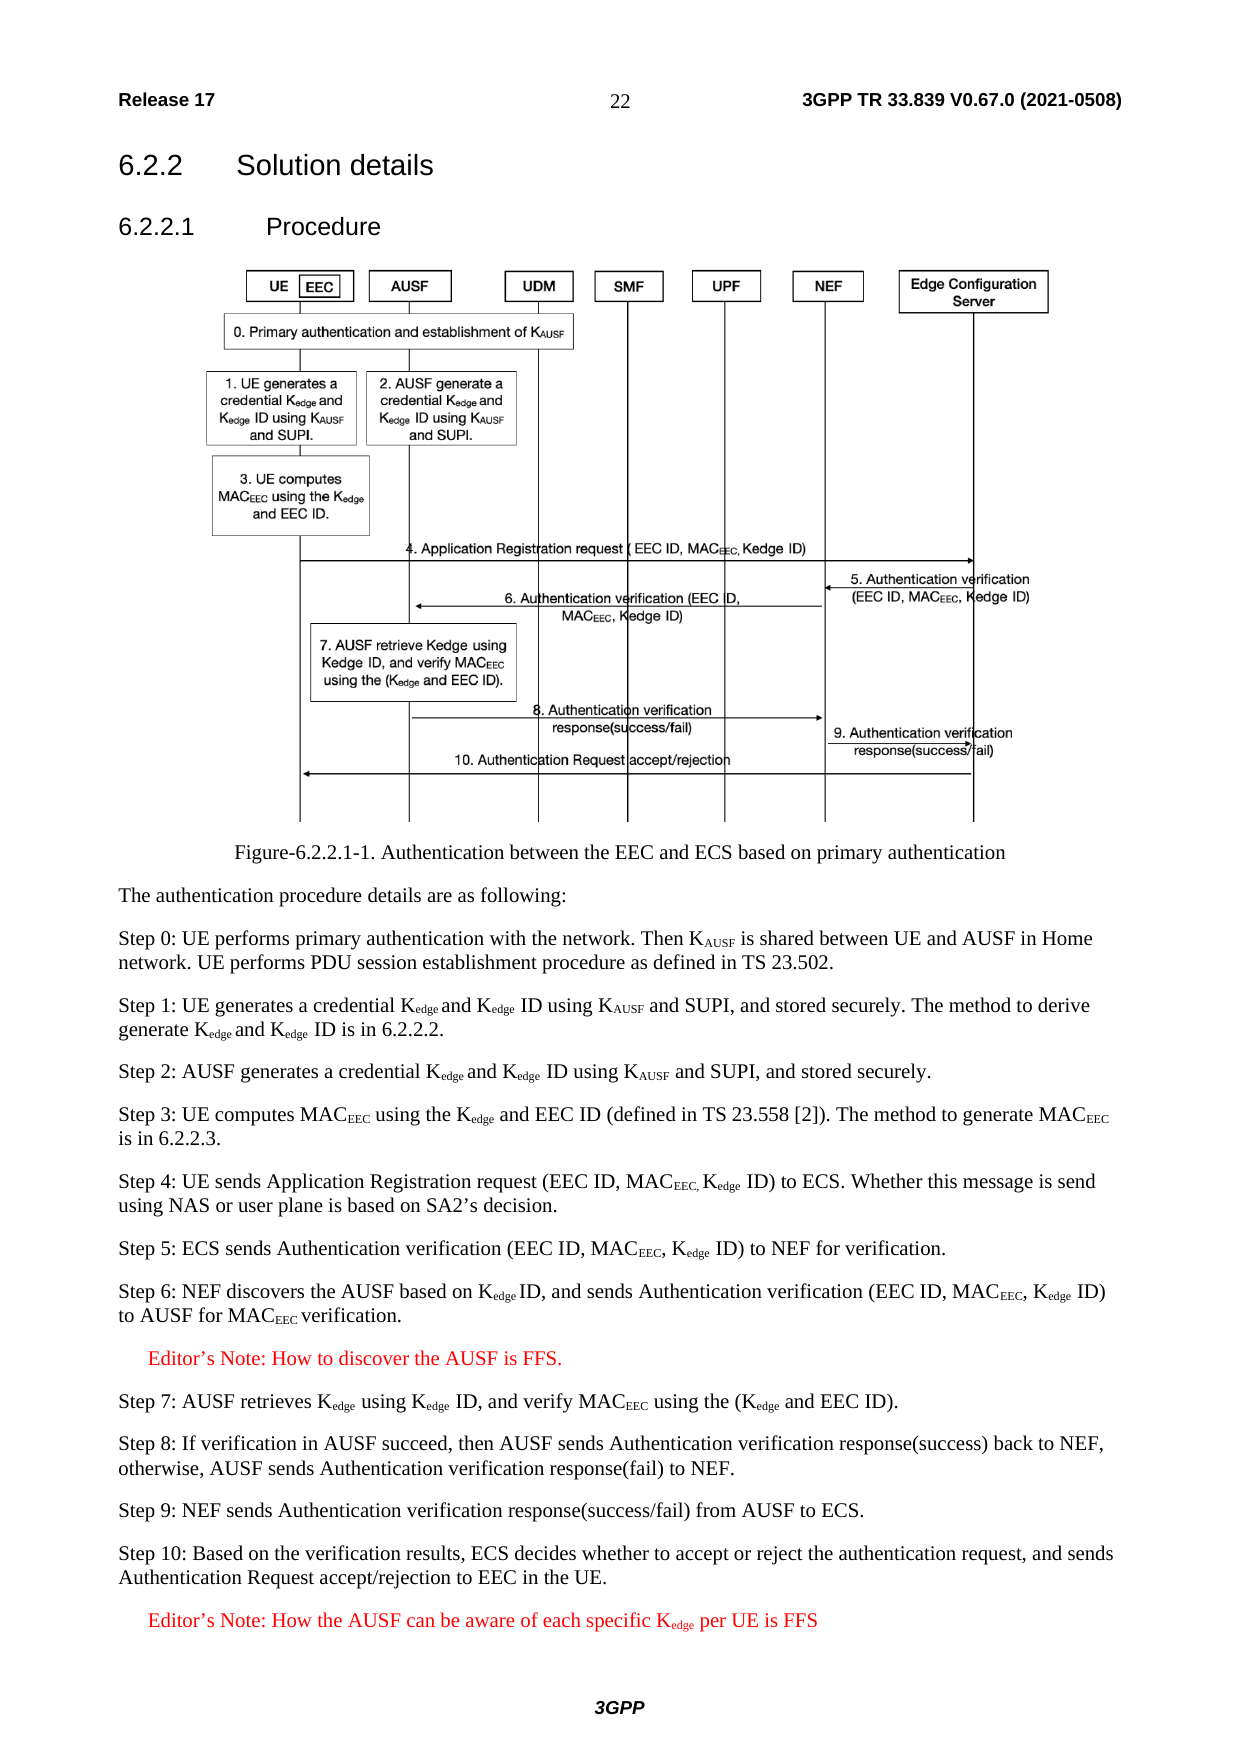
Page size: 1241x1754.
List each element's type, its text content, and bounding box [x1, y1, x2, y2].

text Editor’s Note: How to discover the AUSF is FFS. [148, 1346, 1122, 1370]
subtitle 6.2.2.1 Procedure [118, 212, 1122, 241]
text Step 2: AUSF generates a credential Kedge and Kedge ID using KAUSF and SUPI, and stored securely. [118, 1059, 1122, 1083]
text Step 1: UE generates a credential Kedge and Kedge ID using KAUSF and SUPI, and stored securely. The method to derive generate Kedge and Kedge ID is in 6.2.2.2. [118, 993, 1122, 1041]
text Step 9: NEF sends Authentication verification response(success/fail) from AUSF to ECS. [118, 1498, 1122, 1522]
text Step 0: UE performs primary authentication with the network. Then KAUSF is shared between UE and AUSF in Home network. UE performs PDU session establishment procedure as defined in TS 23.502. [118, 926, 1122, 974]
text Step 3: UE computes MACEEC using the Kedge and EEC ID (defined in TS 23.558 [2]). The method to generate MACEEC is in 6.2.2.3. [118, 1102, 1122, 1150]
text Step 10: Based on the verification results, ECS decides whether to accept or reject the authentication request, and sends Authentication Request accept/rejection to EEC in the UE. [118, 1541, 1122, 1589]
picture [202, 259, 1067, 822]
text Figure-6.2.2.1-1. Authentication between the EEC and ECS based on primary authentication [118, 840, 1122, 864]
text Step 7: AUSF retrieves Kedge using Kedge ID, and verify MACEEC using the (Kedge and EEC ID). [118, 1388, 1122, 1413]
text Editor’s Note: How the AUSF can be aware of each specific Kedge per UE is FFS [148, 1608, 1122, 1632]
text Step 8: If verification in AUSF succeed, then AUSF sends Authentication verification response(success) back to NEF, otherwise, AUSF sends Authentication verification response(fail) to NEF. [118, 1431, 1122, 1479]
text Step 4: UE sends Application Registration request (EEC ID, MACEEC, Kedge ID) to ECS. Whether this message is send using NAS or user plane is based on SA2’s decision. [118, 1169, 1122, 1217]
text Step 6: NEF discovers the AUSF based on Kedge ID, and sends Authentication verification (EEC ID, MACEEC, Kedge ID) to AUSF for MACEEC verification. [118, 1279, 1122, 1327]
text Step 5: ECS sends Authentication verification (EEC ID, MACEEC, Kedge ID) to NEF for verification. [118, 1236, 1122, 1260]
subtitle 6.2.2 Solution details [118, 147, 1122, 181]
text The authentication procedure details are as following: [118, 883, 1122, 907]
